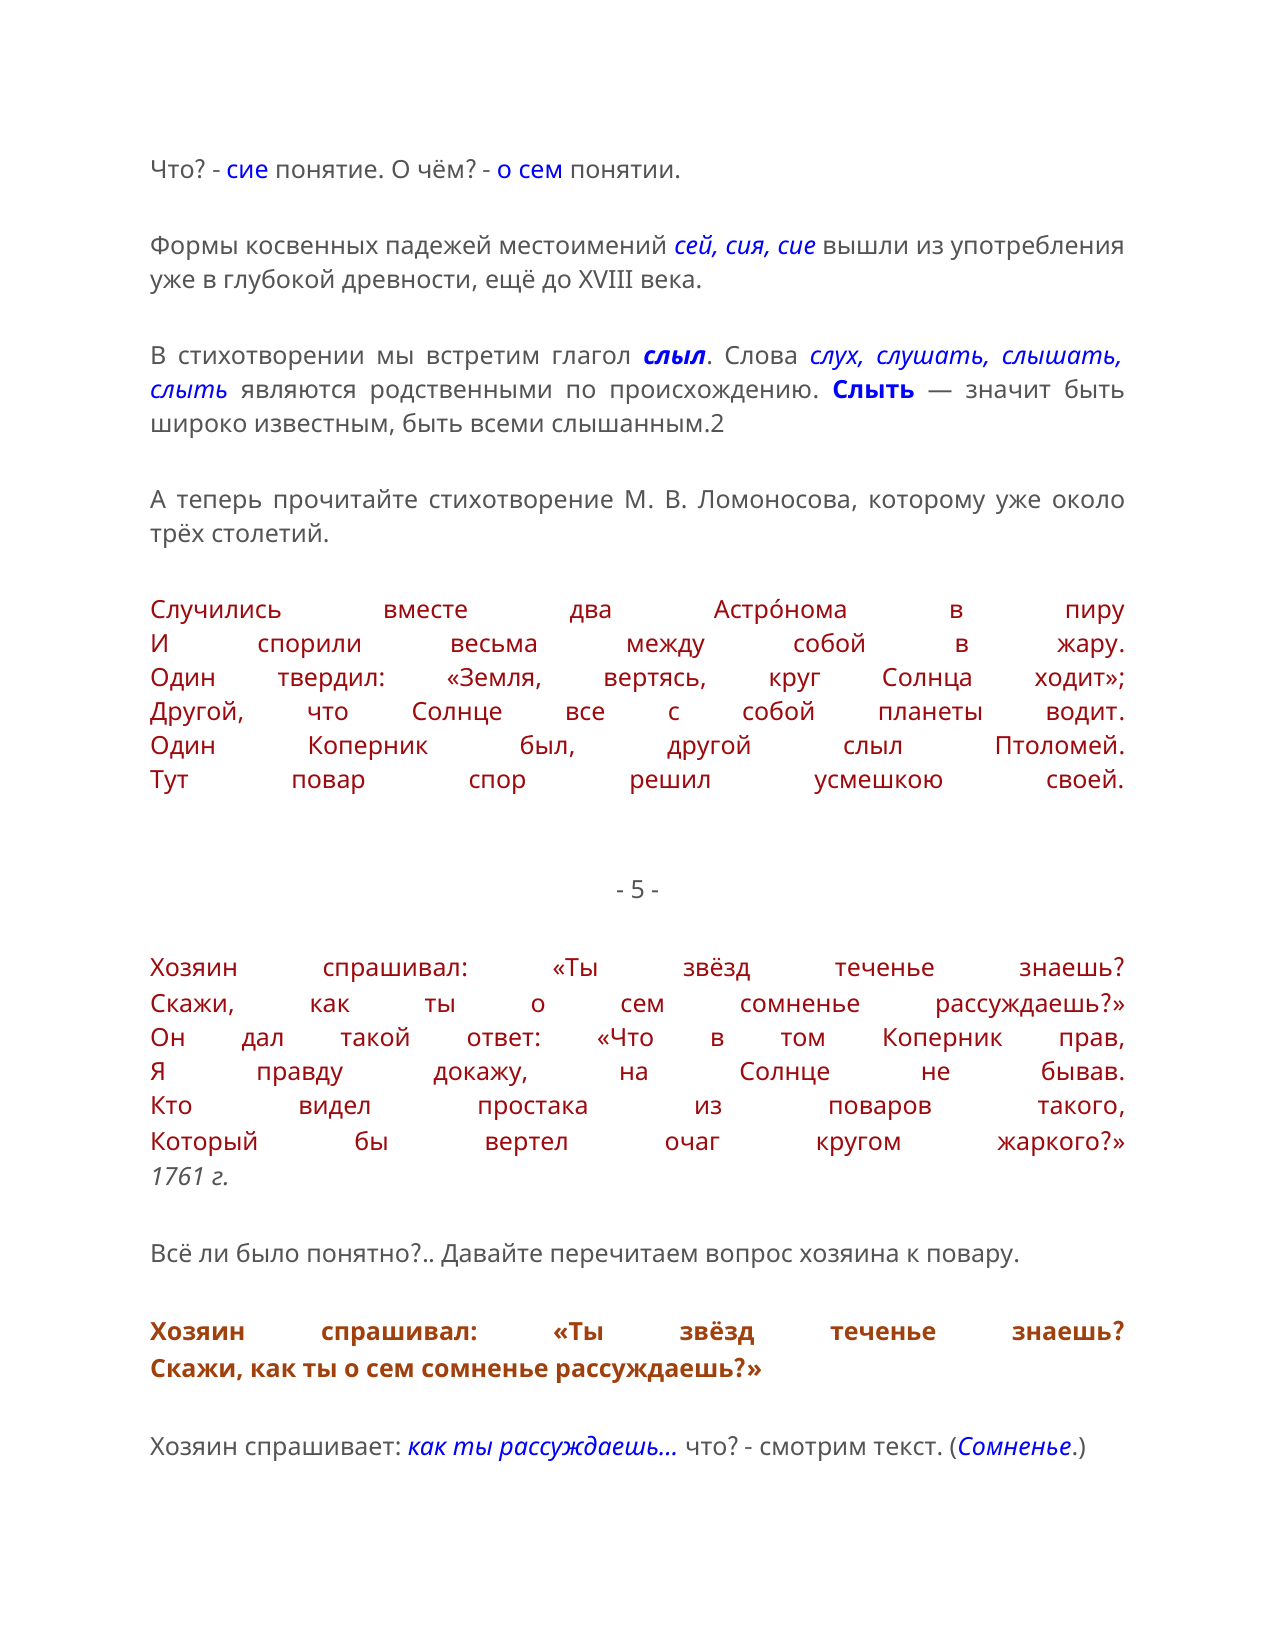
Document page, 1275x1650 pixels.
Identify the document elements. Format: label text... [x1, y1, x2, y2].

text В стихотворении мы встретим глагол слыл. Слова слух, слушать, слышать, слыть являются родственными по происхождению. Слыть — значит быть широко известным, быть всеми слышанным.2 [150, 338, 1125, 440]
text Случились вместе два Астро́нома в пиру И спорили весьма между собой в жару. Один твердил: «Земля, вертясь, круг Солнца ходит»; Другой, что Солнце все с собой планеты водит. Один Коперник был, другой слыл Птоломей. Тут повар спор решил усмешкою своей. [150, 591, 1125, 830]
text Хозяин спрашивает: как ты рассуждаешь… что? - смотрим текст. (Сомненье.) [150, 1426, 1125, 1462]
text Что? - сие понятие. О чём? - о сем понятии. [150, 150, 1125, 186]
text А теперь прочитайте стихотворение М. В. Ломоносова, которому уже около трёх столетий. [150, 482, 1125, 550]
text Формы косвенных падежей местоимений сей, сия, сие вышли из употребления уже в глубокой древности, ещё до XVIII века. [150, 228, 1125, 296]
text - 5 - [150, 871, 1125, 906]
text Хозяин спрашивал: «Ты звёзд теченье знаешь? Скажи, как ты о сем сомненье рассуждаешь?» [150, 1312, 1125, 1384]
text Всё ли было понятно?.. Давайте перечитаем вопрос хозяина к повару. [150, 1234, 1125, 1270]
text Хозяин спрашивал: «Ты звёзд теченье знаешь? Скажи, как ты о сем сомненье рассуждаешь?» Он дал такой ответ: «Что в том Коперник прав, Я правду докажу, на Солнце не бывав. Кто видел простака из поваров такого, Который бы вертел очаг кругом жаркого?» 1761 г. [150, 947, 1125, 1192]
